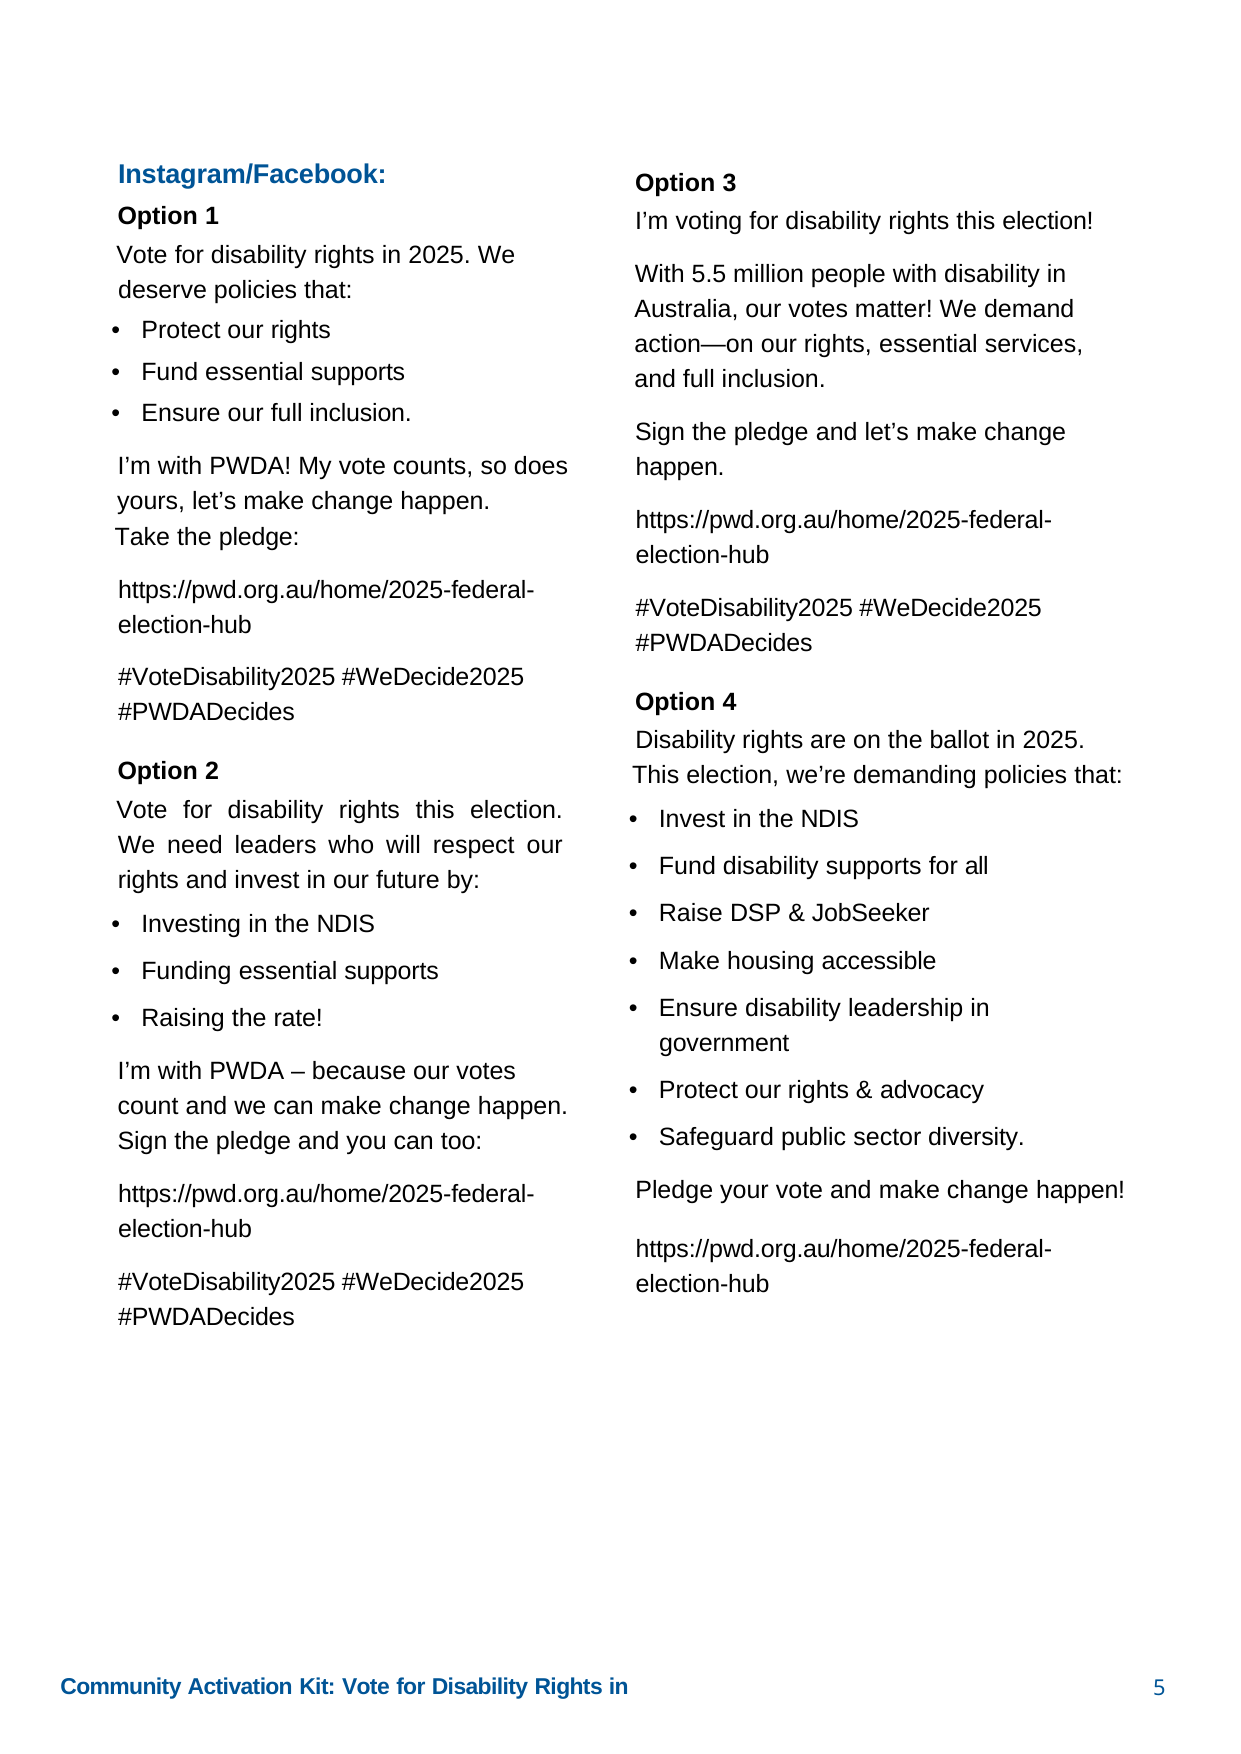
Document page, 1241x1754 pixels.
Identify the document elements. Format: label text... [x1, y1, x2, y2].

text I’m with PWDA! My vote counts, so does yours, let’s make change happen. [117, 451, 568, 515]
subtitle Instagram/Facebook: [118, 158, 568, 189]
text Vote for disability rights in 2025. We deserve policies that: [116, 239, 568, 303]
text https://pwd.org.au/home/2025-federal- election-hub [118, 574, 542, 638]
text With 5.5 million people with disability in Australia, our votes matter! We demand action—on our rights, essential services, and full inclusion. [634, 259, 1120, 393]
text https://pwd.org.au/home/2025-federal- election-hub [118, 1179, 542, 1243]
text I’m voting for disability rights this election! [635, 206, 1182, 235]
list Protect our rights & advocacy [628, 1075, 1182, 1104]
list Investing in the NDIS [111, 908, 568, 937]
list Protect our rights [111, 316, 568, 344]
text Disability rights are on the ballot in 2025. This election, we’re demanding policies that: [632, 725, 1130, 789]
text Pledge your vote and make change happen! [635, 1175, 1182, 1204]
text https://pwd.org.au/home/2025-federal- election-hub [635, 505, 1060, 569]
list Ensure our full inclusion. [111, 398, 568, 427]
list Invest in the NDIS [628, 804, 1182, 833]
text https://pwd.org.au/home/2025-federal- election-hub [635, 1234, 1060, 1298]
subtitle Option 2 [117, 756, 568, 785]
text #VoteDisability2025 #WeDecide2025 #PWDADecides [118, 662, 568, 726]
list Ensure disability leadership in government [628, 993, 990, 1057]
list Fund disability supports for all [628, 851, 1182, 880]
list Make housing accessible [628, 946, 1182, 974]
text I’m with PWDA – because our votes count and we can make change happen. Sign the pledge and you can too: [117, 1056, 568, 1155]
text Vote for disability rights this election. We need leaders who will respect our rights and invest in our future by: [116, 794, 563, 893]
subtitle Option 4 [635, 687, 1182, 715]
list Raise DSP & JobSeeker [628, 898, 1182, 927]
list Fund essential supports [111, 357, 568, 386]
subtitle Option 3 [635, 168, 1182, 197]
list Funding essential supports [111, 956, 568, 984]
list Safeguard public sector diversity. [628, 1122, 1182, 1151]
text #VoteDisability2025 #WeDecide2025 #PWDADecides [635, 593, 1182, 657]
text #VoteDisability2025 #WeDecide2025 #PWDADecides [118, 1267, 568, 1331]
text Take the pledge: [114, 521, 568, 550]
subtitle Option 1 [117, 201, 568, 230]
list Raising the rate! [111, 1003, 568, 1032]
text Sign the pledge and let’s make change happen. [635, 417, 1120, 481]
